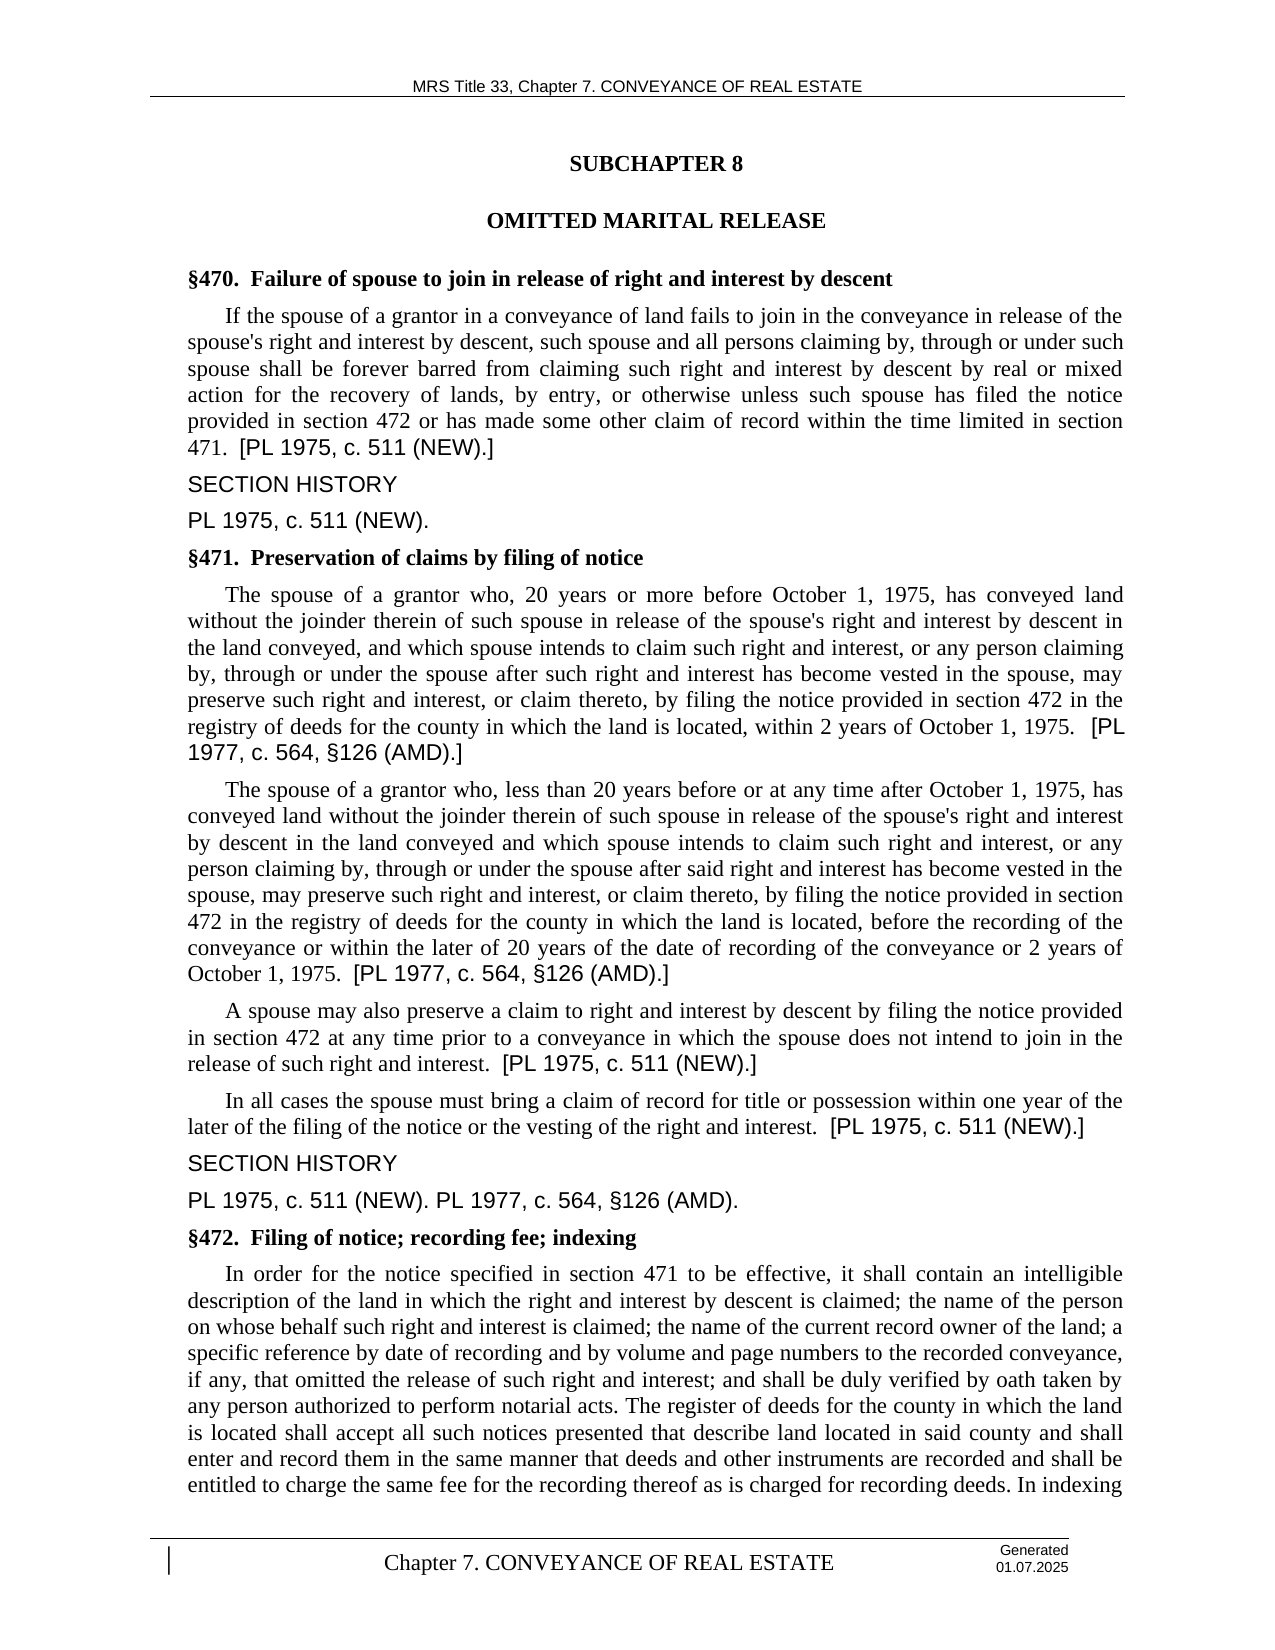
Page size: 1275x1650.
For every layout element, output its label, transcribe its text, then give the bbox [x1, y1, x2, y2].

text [187, 1260, 1125, 1498]
text SECTION HISTORY [187, 471, 1125, 497]
text A spouse may also preserve a claim to right and interest by descent by filing the notice provided in section 472 at any time prior to a conveyance in which the spouse does not intend to join in the release of such right and interest. [PL 1975, c. 511 (NEW).] [187, 997, 1125, 1076]
text §470. Failure of spouse to join in release of right and interest by descent [187, 265, 1125, 292]
text §472. Filing of notice; recording fee; indexing [187, 1224, 1125, 1250]
text The spouse of a grantor who, 20 years or more before October 1, 1975, has conveyed land without the joinder therein of such spouse in release of the spouse's right and interest by descent in the land conveyed, and which spouse intends to claim such right and interest, or any person claiming by, through or under the spouse after such right and interest has become vested in the spouse, may preserve such right and interest, or claim thereto, by filing the notice provided in section 472 in the registry of deeds for the county in which the land is located, within 2 years of October 1, 1975. [PL 1977, c. 564, §126 (AMD).] [187, 581, 1125, 766]
text §471. Preservation of claims by filing of notice [187, 544, 1125, 571]
text In all cases the spouse must bring a claim of record for title or possession within one year of the later of the filing of the notice or the vesting of the right and interest. [PL 1975, c. 511 (NEW).] [187, 1087, 1125, 1140]
text The spouse of a grantor who, less than 20 years before or at any time after October 1, 1975, has conveyed land without the joinder therein of such spouse in release of the spouse's right and interest by descent in the land conveyed and which spouse intends to claim such right and interest, or any person claiming by, through or under the spouse after said right and interest has become vested in the spouse, may preserve such right and interest, or claim thereto, by filing the notice provided in section 472 in the registry of deeds for the county in which the land is located, before the recording of the conveyance or within the later of 20 years of the date of recording of the conveyance or 2 years of October 1, 1975. [PL 1977, c. 564, §126 (AMD).] [187, 776, 1125, 987]
text SUBCHAPTER 8 [187, 150, 1125, 176]
text OMITTED MARITAL RELEASE [187, 208, 1125, 234]
text PL 1975, c. 511 (NEW). PL 1977, c. 564, §126 (AMD). [187, 1187, 1125, 1213]
text SECTION HISTORY [187, 1150, 1125, 1176]
text If the spouse of a grantor in a conveyance of land fails to join in the conveyance in release of the spouse's right and interest by descent, such spouse and all persons claiming by, through or under such spouse shall be forever barred from claiming such right and interest by descent by real or mixed action for the recovery of lands, by entry, or otherwise unless such spouse has filed the notice provided in section 472 or has made some other claim of record within the time limited in section 471. [PL 1975, c. 511 (NEW).] [187, 302, 1125, 460]
text PL 1975, c. 511 (NEW). [187, 507, 1125, 534]
